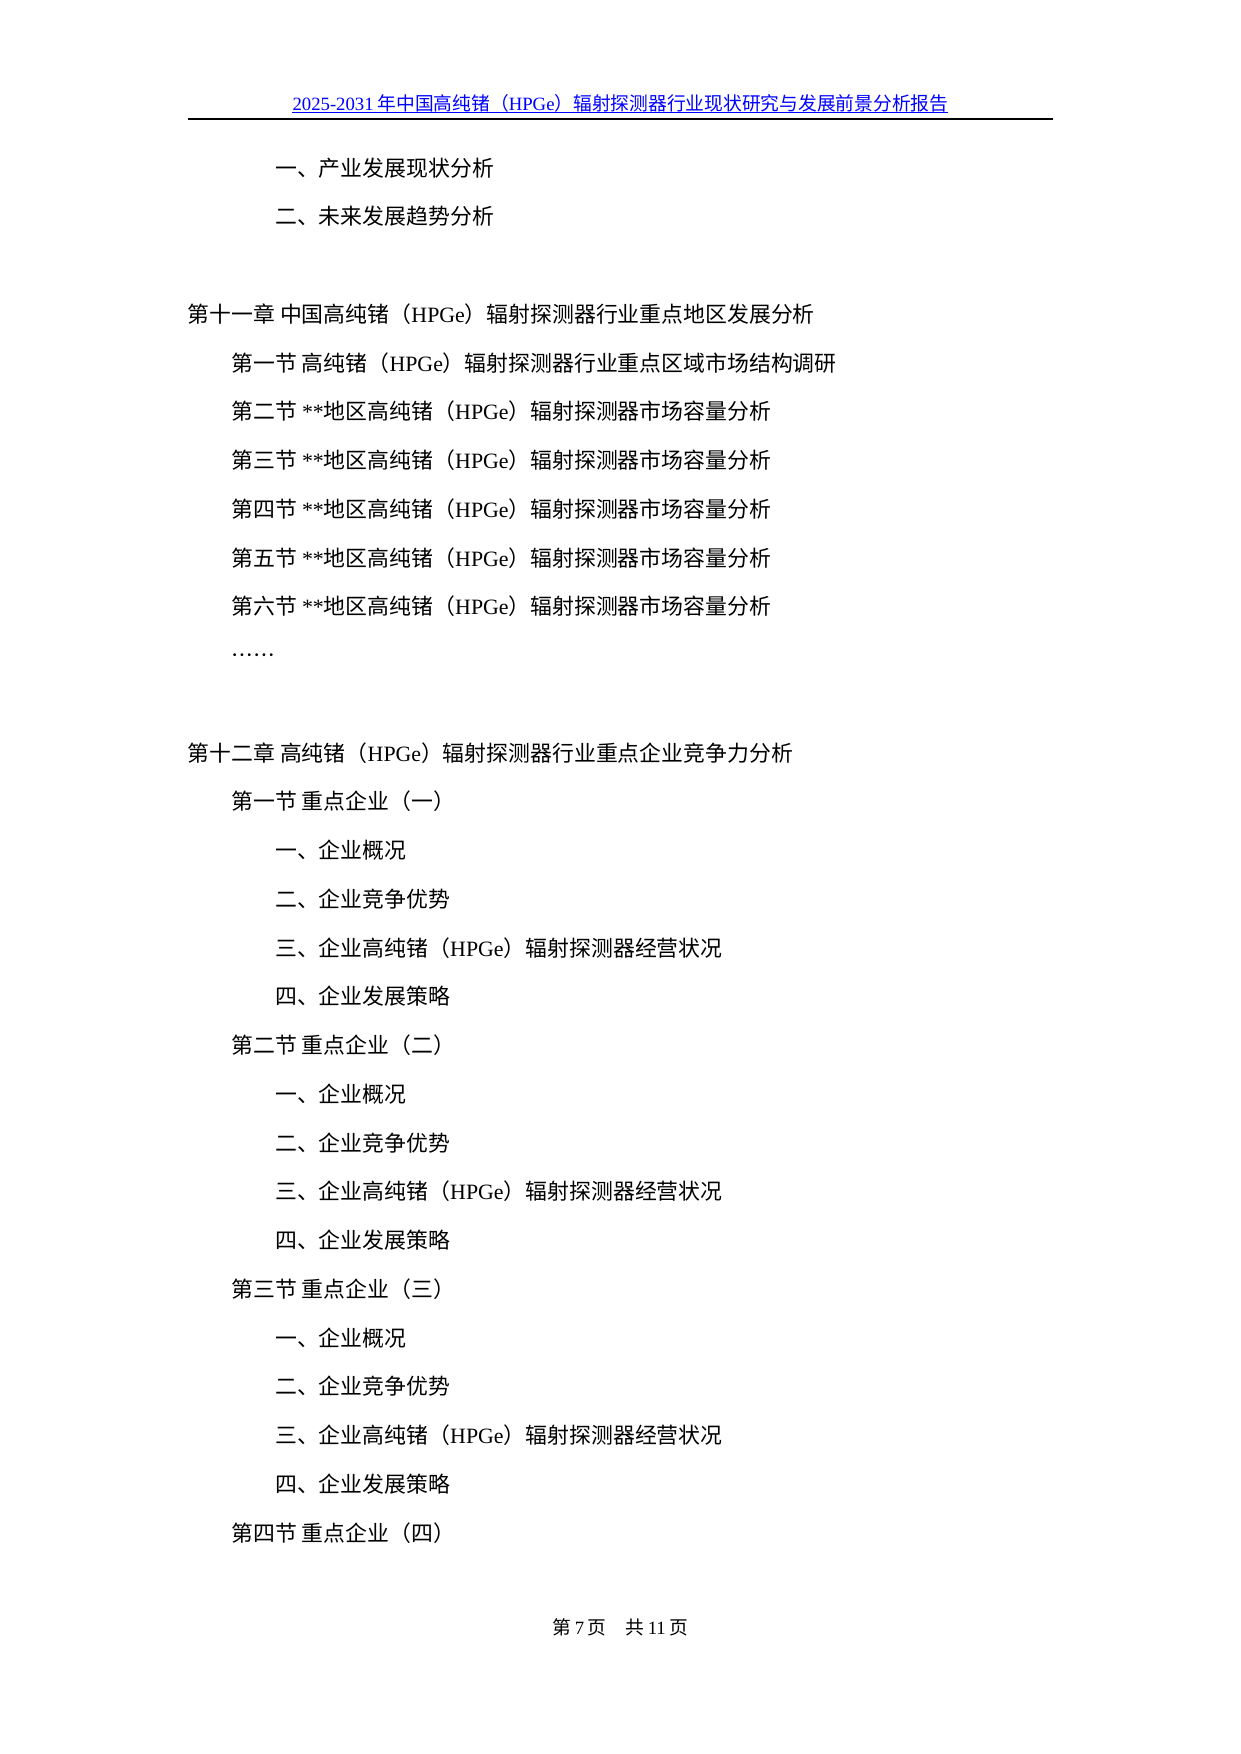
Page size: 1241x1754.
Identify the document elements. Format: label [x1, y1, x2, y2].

text [187, 150, 1053, 1548]
